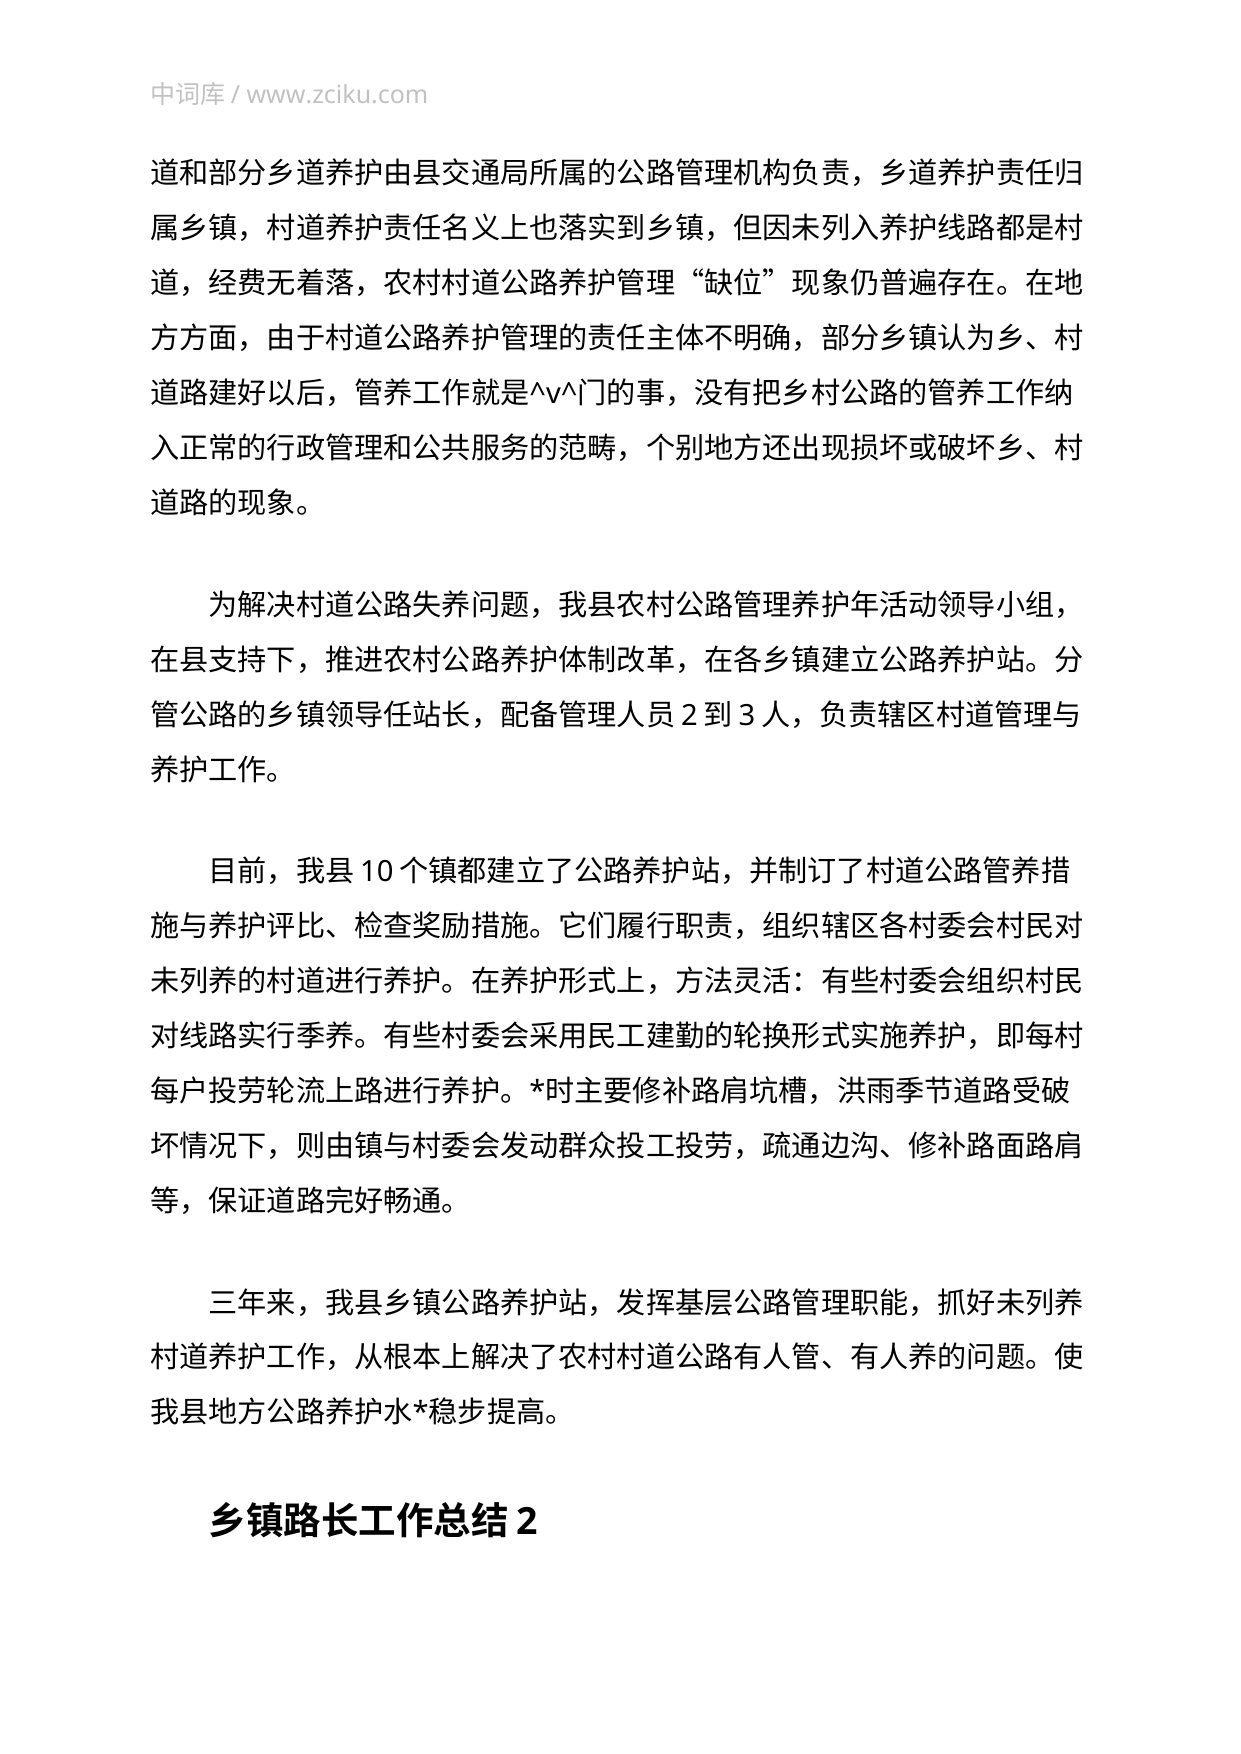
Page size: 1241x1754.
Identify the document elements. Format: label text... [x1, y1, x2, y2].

text 乡镇路长工作总结2 [150, 1491, 1090, 1545]
text 三年来，我县乡镇公路养护站，发挥基层公路管理职能，抓好未列养村道养护工作，从根本上解决了农村村道公路有人管、有人养的问题。使我县地方公路养护水*稳步提高。 [150, 1279, 1090, 1431]
text 为解决村道公路失养问题，我县农村公路管理养护年活动领导小组，在县支持下，推进农村公路养护体制改革，在各乡镇建立公路养护站。分管公路的乡镇领导任站长，配备管理人员2到3人，负责辖区村道管理与养护工作。 [150, 581, 1090, 788]
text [150, 150, 1090, 522]
text 目前，我县10个镇都建立了公路养护站，并制订了村道公路管养措施与养护评比、检查奖励措施。它们履行职责，组织辖区各村委会村民对未列养的村道进行养护。在养护形式上，方法灵活：有些村委会组织村民对线路实行季养。有些村委会采用民工建勤的轮换形式实施养护，即每村每户投劳轮流上路进行养护。*时主要修补路肩坑槽，洪雨季节道路受破坏情况下，则由镇与村委会发动群众投工投劳，疏通边沟、修补路面路肩等，保证道路完好畅通。 [150, 848, 1090, 1220]
